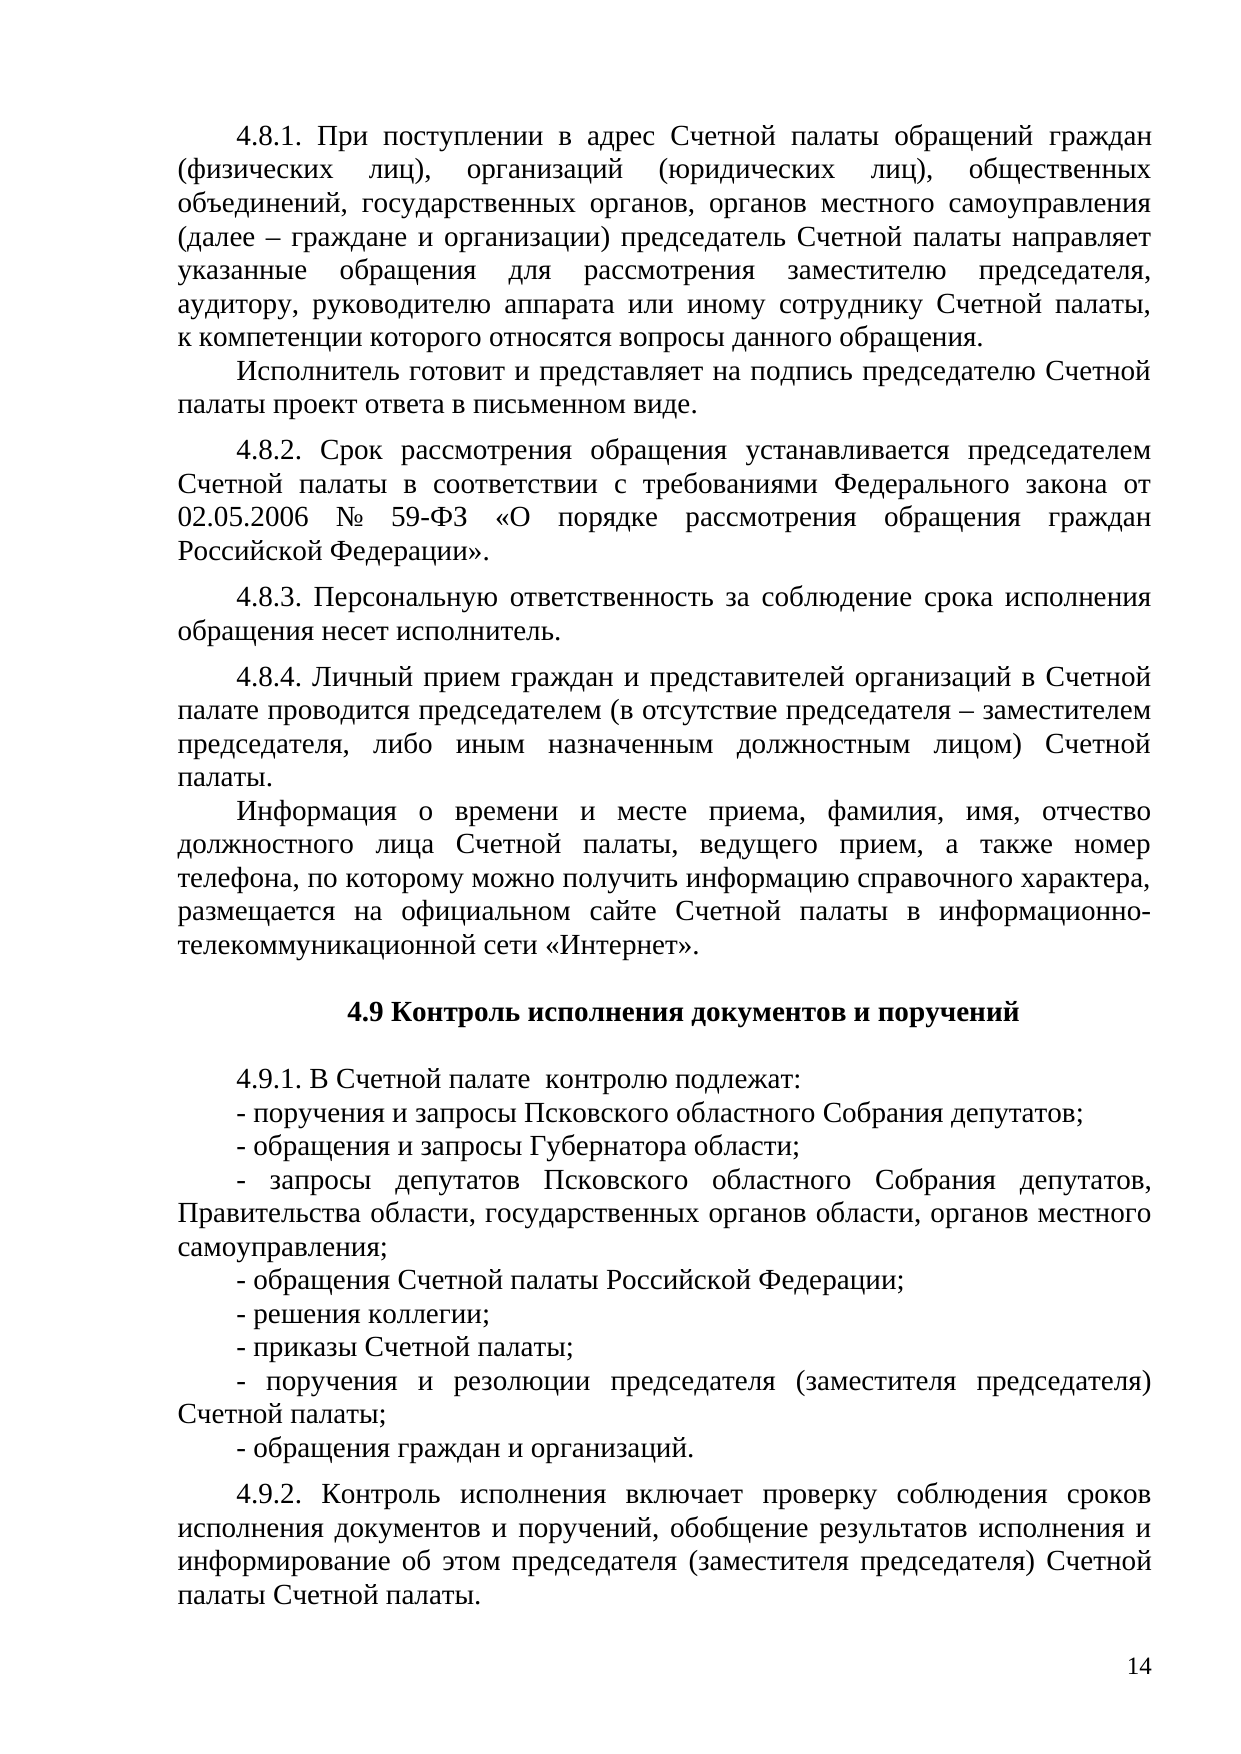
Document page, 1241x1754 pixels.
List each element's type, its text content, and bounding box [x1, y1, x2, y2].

text - поручения и запросы Псковского областного Собрания депутатов; [177, 1095, 1152, 1128]
text - поручения и резолюции председателя (заместителя председателя) Счетной палаты; [177, 1363, 1152, 1430]
text - обращения Счетной палаты Российской Федерации; [177, 1262, 1152, 1296]
text 4.8.2. Срок рассмотрения обращения устанавливается председателем Счетной палаты в соответствии с требованиями Федерального закона от 02.05.2006 № 59-ФЗ «О порядке рассмотрения обращения граждан Российской Федерации». [177, 432, 1152, 567]
text 4.8.3. Персональную ответственность за соблюдение срока исполнения обращения несет исполнитель. [177, 579, 1152, 646]
text - приказы Счетной палаты; [177, 1329, 1152, 1363]
text 4.9.2. Контроль исполнения включает проверку соблюдения сроков исполнения документов и поручений, обобщение результатов исполнения и информирование об этом председателя (заместителя председателя) Счетной палаты Счетной палаты. [177, 1476, 1152, 1610]
text 4.8.1. При поступлении в адрес Счетной палаты обращений граждан (физических лиц), организаций (юридических лиц), общественных объединений, государственных органов, органов местного самоуправления (далее – граждане и организации) председатель Счетной палаты направляет указанные обращения для рассмотрения заместителю председателя, аудитору, руководителю аппарата или иному сотруднику Счетной палаты, к компетенции которого относятся вопросы данного обращения. [177, 118, 1152, 353]
text 4.8.4. Личный прием граждан и представителей организаций в Счетной палате проводится председателем (в отсутствие председателя – заместителем председателя, либо иным назначенным должностным лицом) Счетной палаты. [177, 659, 1152, 793]
text 4.9 Контроль исполнения документов и поручений [177, 994, 1190, 1028]
text - запросы депутатов Псковского областного Собрания депутатов, Правительства области, государственных органов области, органов местного самоуправления; [177, 1162, 1152, 1262]
text - решения коллегии; [177, 1296, 1152, 1329]
text 4.9.1. В Счетной палате контролю подлежат: [177, 1061, 1152, 1095]
text Исполнитель готовит и представляет на подпись председателю Счетной палаты проект ответа в письменном виде. [177, 353, 1152, 420]
text - обращения и запросы Губернатора области; [177, 1128, 1152, 1162]
text - обращения граждан и организаций. [177, 1430, 1152, 1464]
text Информация о времени и месте приема, фамилия, имя, отчество должностного лица Счетной палаты, ведущего прием, а также номер телефона, по которому можно получить информацию справочного характера, размещается на официальном сайте Счетной палаты в информационно-телекоммуникационной сети «Интернет». [177, 793, 1152, 961]
